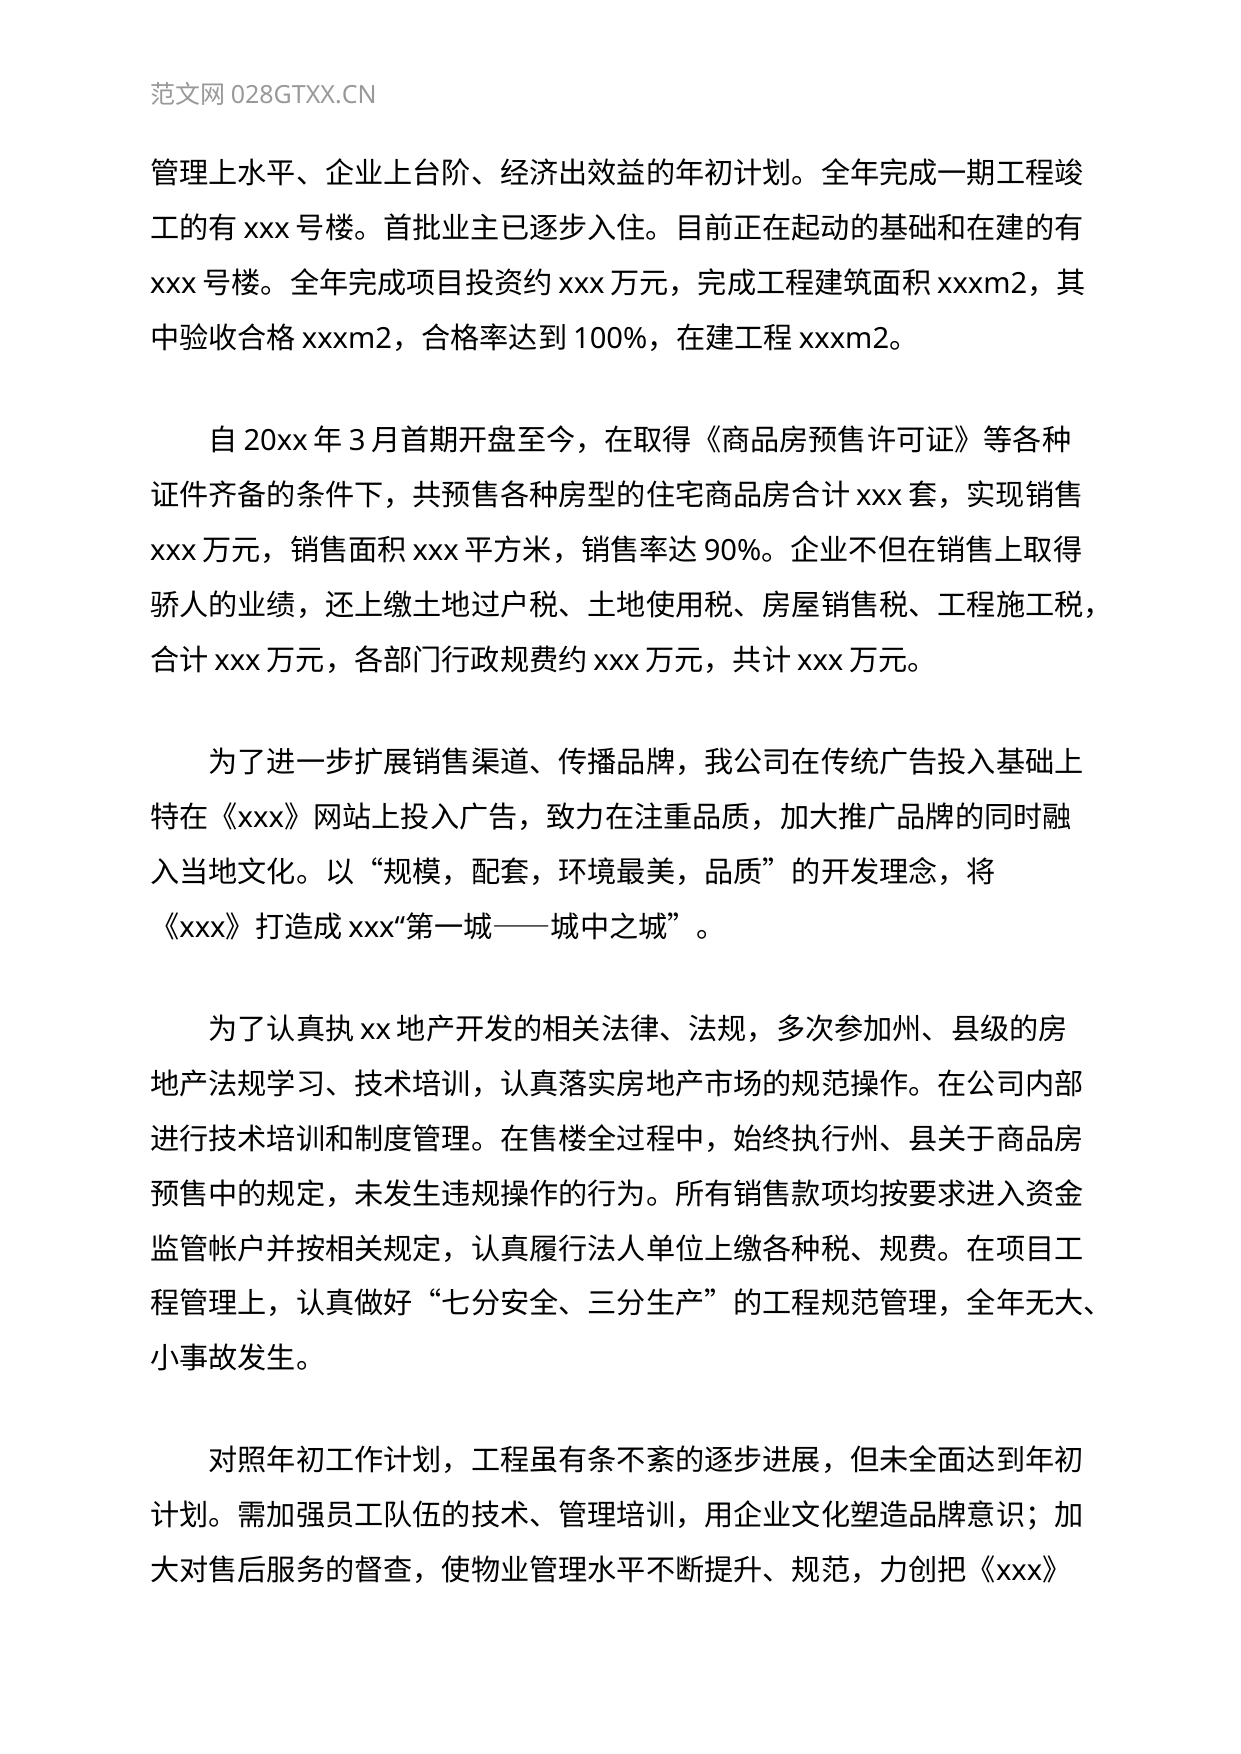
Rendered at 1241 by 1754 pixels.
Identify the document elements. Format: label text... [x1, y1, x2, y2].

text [150, 150, 1090, 357]
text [150, 1437, 1090, 1589]
text 自20xx年3月首期开盘至今，在取得《商品房预售许可证》等各种证件齐备的条件下，共预售各种房型的住宅商品房合计xxx套，实现销售xxx万元，销售面积xxx平方米，销售率达90%。企业不但在销售上取得骄人的业绩，还上缴土地过户税、土地使用税、房屋销售税、工程施工税，合计xxx万元，各部门行政规费约xxx万元，共计xxx万元。 [150, 417, 1090, 679]
text 为了认真执xx地产开发的相关法律、法规，多次参加州、县级的房地产法规学习、技术培训，认真落实房地产市场的规范操作。在公司内部进行技术培训和制度管理。在售楼全过程中，始终执行州、县关于商品房预售中的规定，未发生违规操作的行为。所有销售款项均按要求进入资金监管帐户并按相关规定，认真履行法人单位上缴各种税、规费。在项目工程管理上，认真做好“七分安全、三分生产”的工程规范管理，全年无大、小事故发生。 [150, 1006, 1090, 1377]
text 为了进一步扩展销售渠道、传播品牌，我公司在传统广告投入基础上特在《xxx》网站上投入广告，致力在注重品质，加大推广品牌的同时融入当地文化。以“规模，配套，环境最美，品质”的开发理念，将《xxx》打造成xxx“第一城——城中之城”。 [150, 739, 1090, 946]
